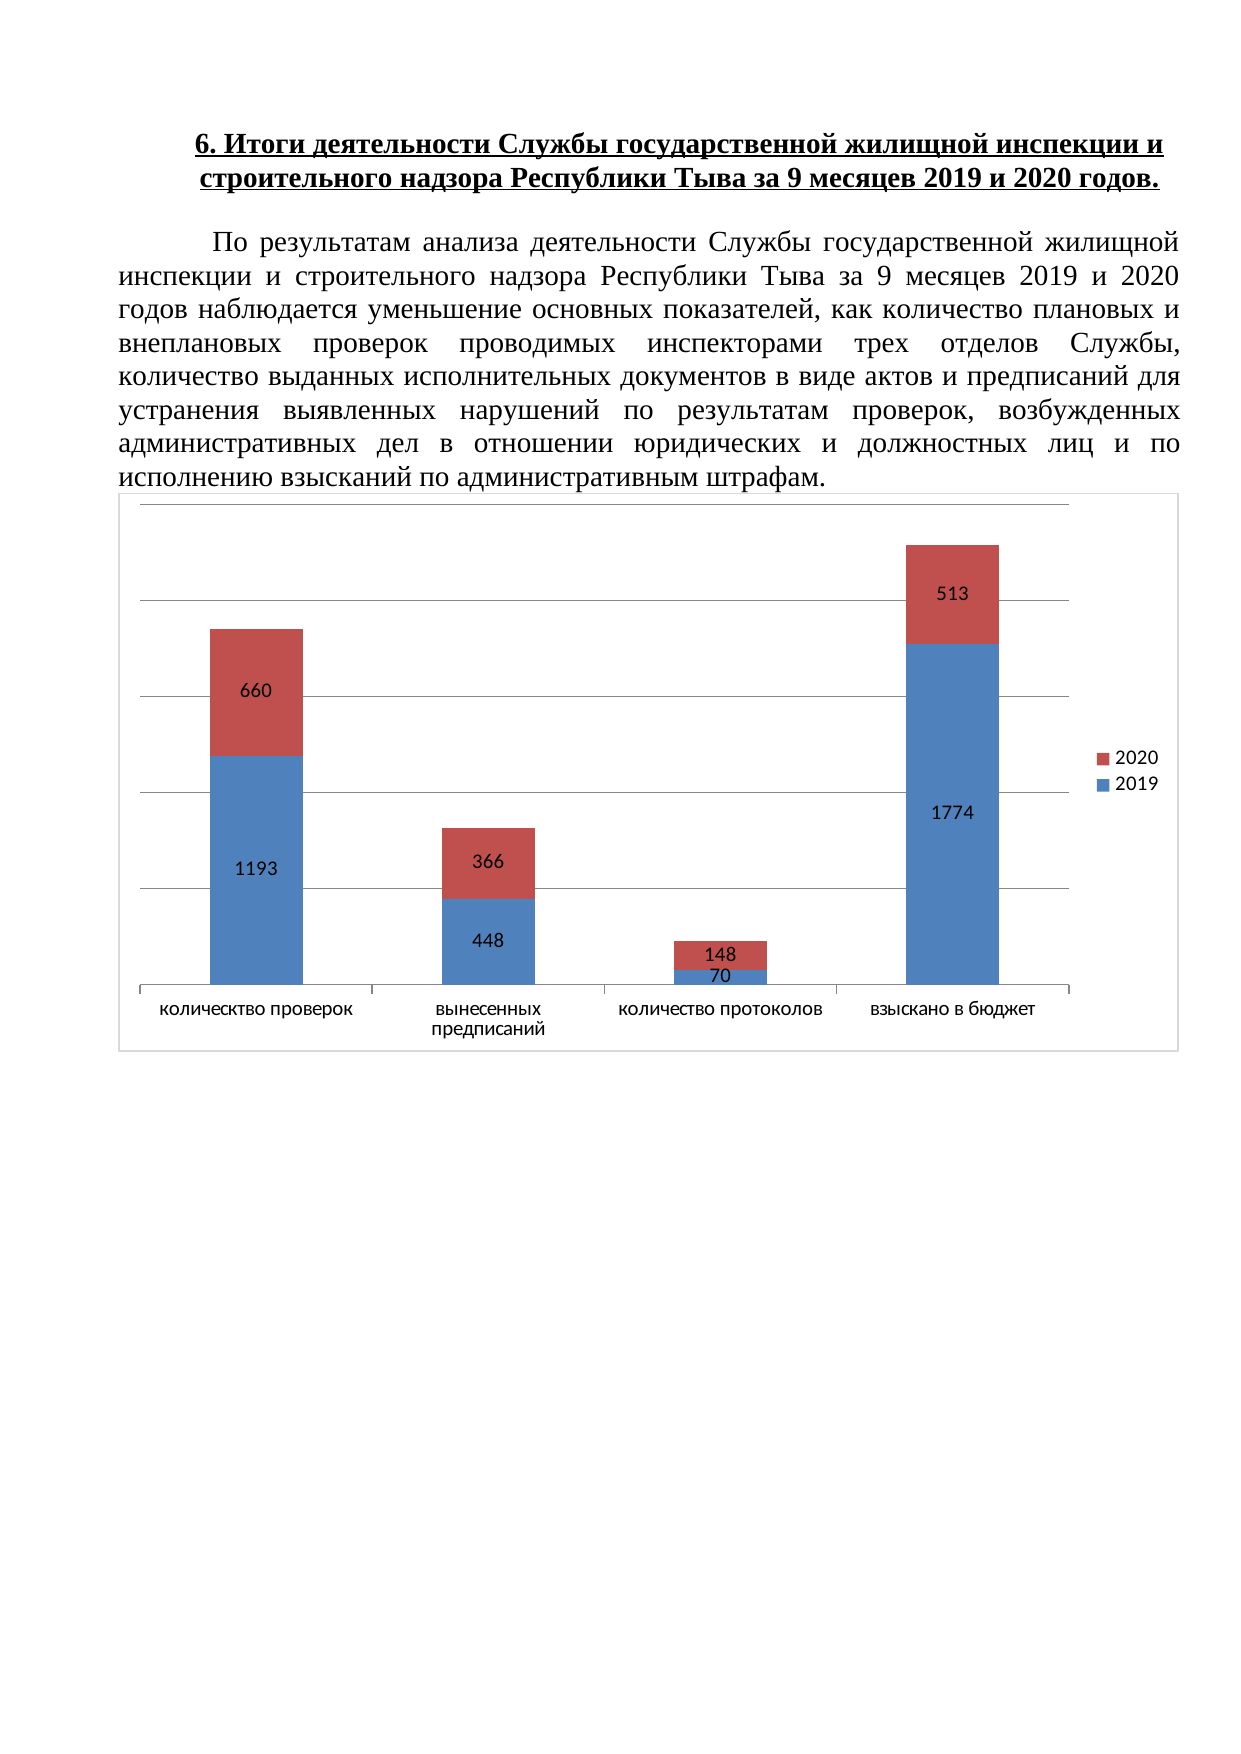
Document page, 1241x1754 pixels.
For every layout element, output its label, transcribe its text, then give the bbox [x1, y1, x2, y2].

text 6. Итоги деятельности Службы государственной жилищной инспекции и [118, 126, 1181, 160]
text строительного надзора Республики Тыва за 9 месяцев 2019 и 2020 годов. [118, 160, 1181, 193]
text По результатам анализа деятельности Службы государственной жилищной инспекции и строительного надзора Республики Тыва за 9 месяцев 2019 и 2020 годов наблюдается уменьшение основных показателей, как количество плановых и внеплановых проверок проводимых инспекторами трех отделов Службы, количество выданных исполнительных документов в виде актов и предписаний для устранения выявленных нарушений по результатам проверок, возбужденных административных дел в отношении юридических и должностных лиц и по исполнению взысканий по административным штрафам. [118, 224, 1181, 493]
